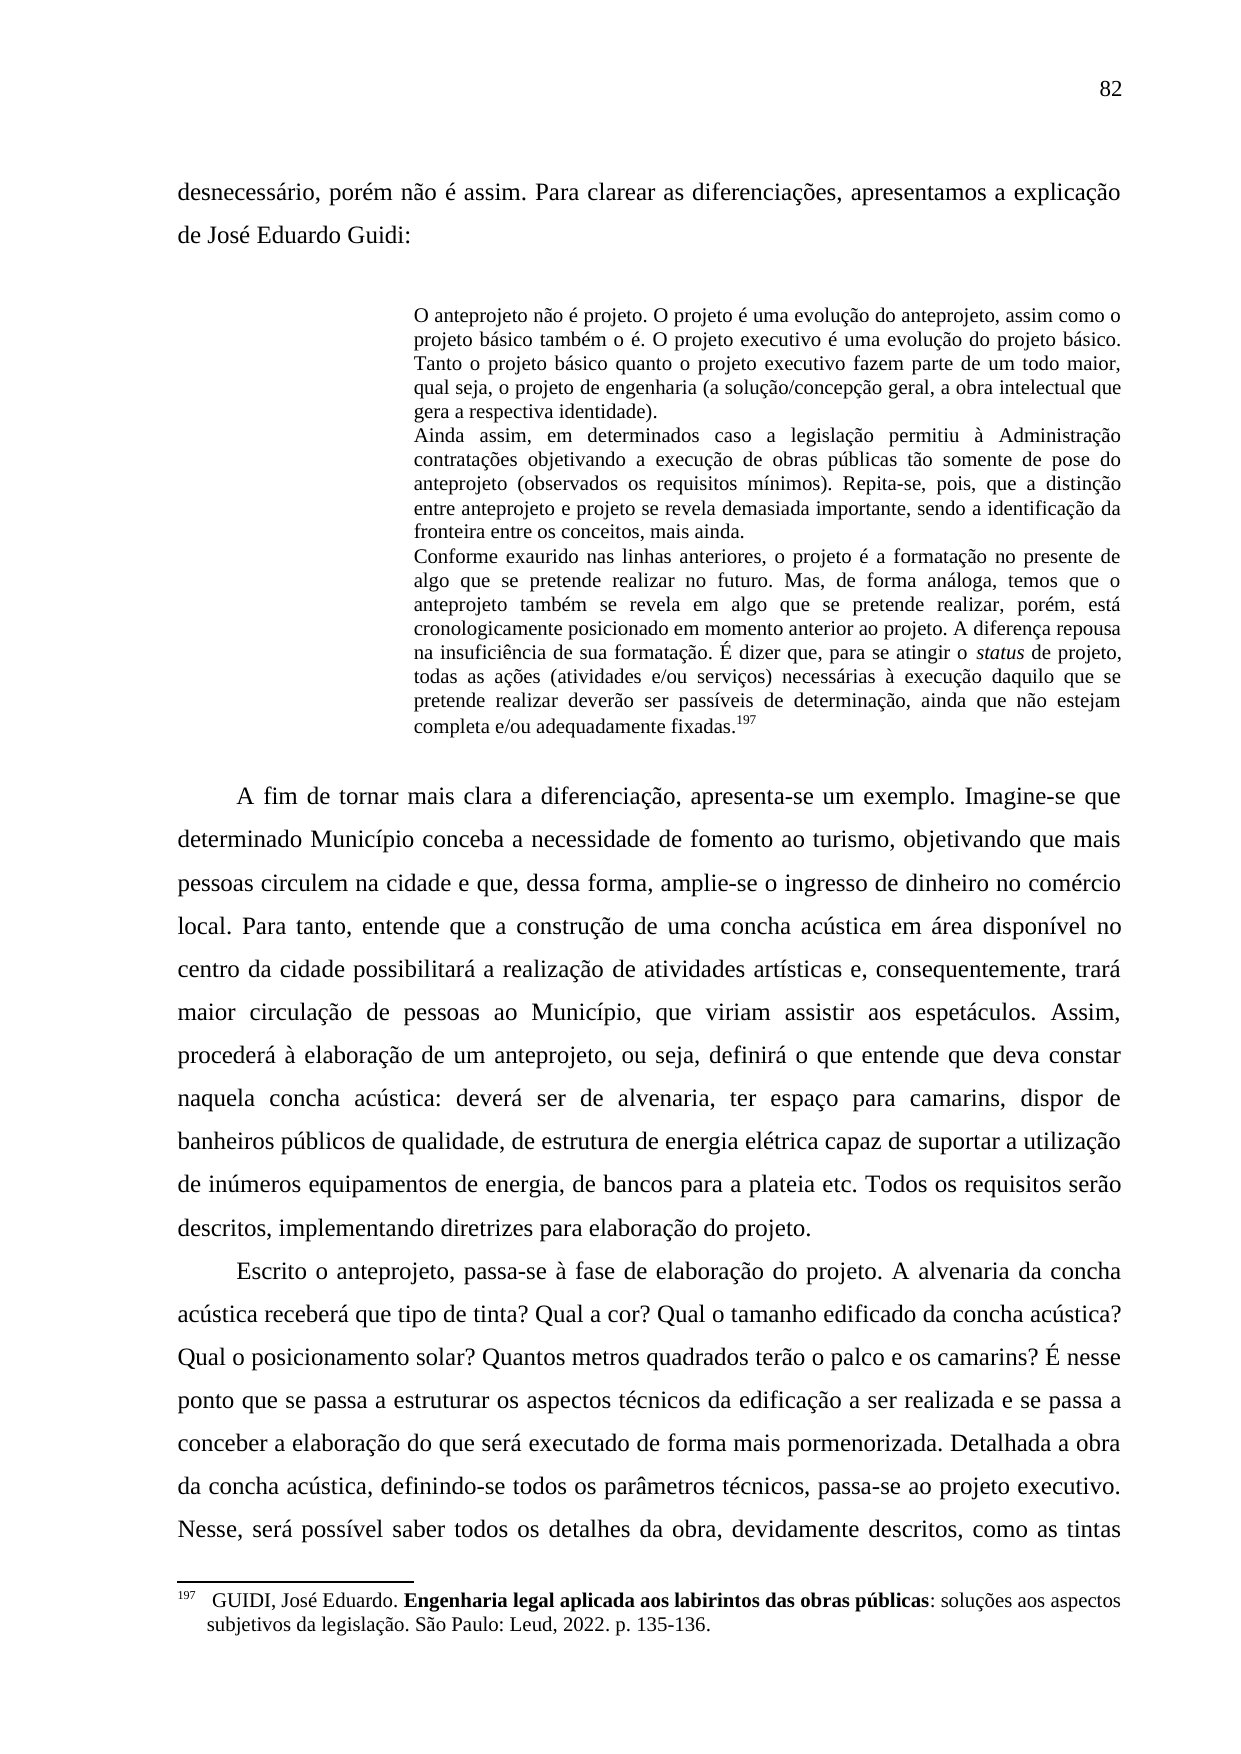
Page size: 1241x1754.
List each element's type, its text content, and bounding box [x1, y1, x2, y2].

text A fim de tornar mais clara a diferenciação, apresenta-se um exemplo. Imagine-se que determinado Município conceba a necessidade de fomento ao turismo, objetivando que mais pessoas circulem na cidade e que, dessa forma, amplie-se o ingresso de dinheiro no comércio local. Para tanto, entende que a construção de uma concha acústica em área disponível no centro da cidade possibilitará a realização de atividades artísticas e, consequentemente, trará maior circulação de pessoas ao Município, que viriam assistir aos espetáculos. Assim, procederá à elaboração de um anteprojeto, ou seja, definirá o que entende que deva constar naquela concha acústica: deverá ser de alvenaria, ter espaço para camarins, dispor de banheiros públicos de qualidade, de estrutura de energia elétrica capaz de suportar a utilização de inúmeros equipamentos de energia, de bancos para a plateia etc. Todos os requisitos serão descritos, implementando diretrizes para elaboração do projeto. [177, 781, 1122, 1241]
text Conforme exaurido nas linhas anteriores, o projeto é a formatação no presente de algo que se pretende realizar no futuro. Mas, de forma análoga, temos que o anteprojeto também se revela em algo que se pretende realizar, porém, está cronologicamente posicionado em momento anterior ao projeto. A diferença repousa na insuficiência de sua formatação. É dizer que, para se atingir o status de projeto, todas as ações (atividades e/ou serviços) necessárias à execução daquilo que se pretende realizar deverão ser passíveis de determinação, ainda que não estejam completa e/ou adequadamente fixadas. [413, 543, 1122, 738]
text Ainda assim, em determinados caso a legislação permitiu à Administração contratações objetivando a execução de obras públicas tão somente de pose do anteprojeto (observados os requisitos mínimos). Repita-se, pois, que a distinção entre anteprojeto e projeto se revela demasiada importante, sendo a identificação da fronteira entre os conceitos, mais ainda. [413, 423, 1122, 543]
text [177, 177, 1122, 249]
text O anteprojeto não é projeto. O projeto é uma evolução do anteprojeto, assim como o projeto básico também o é. O projeto executivo é uma evolução do projeto básico. Tanto o projeto básico quanto o projeto executivo fazem parte de um todo maior, qual seja, o projeto de engenharia (a solução/concepção geral, a obra intelectual que gera a respectiva identidade). [413, 303, 1122, 423]
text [177, 1256, 1122, 1543]
